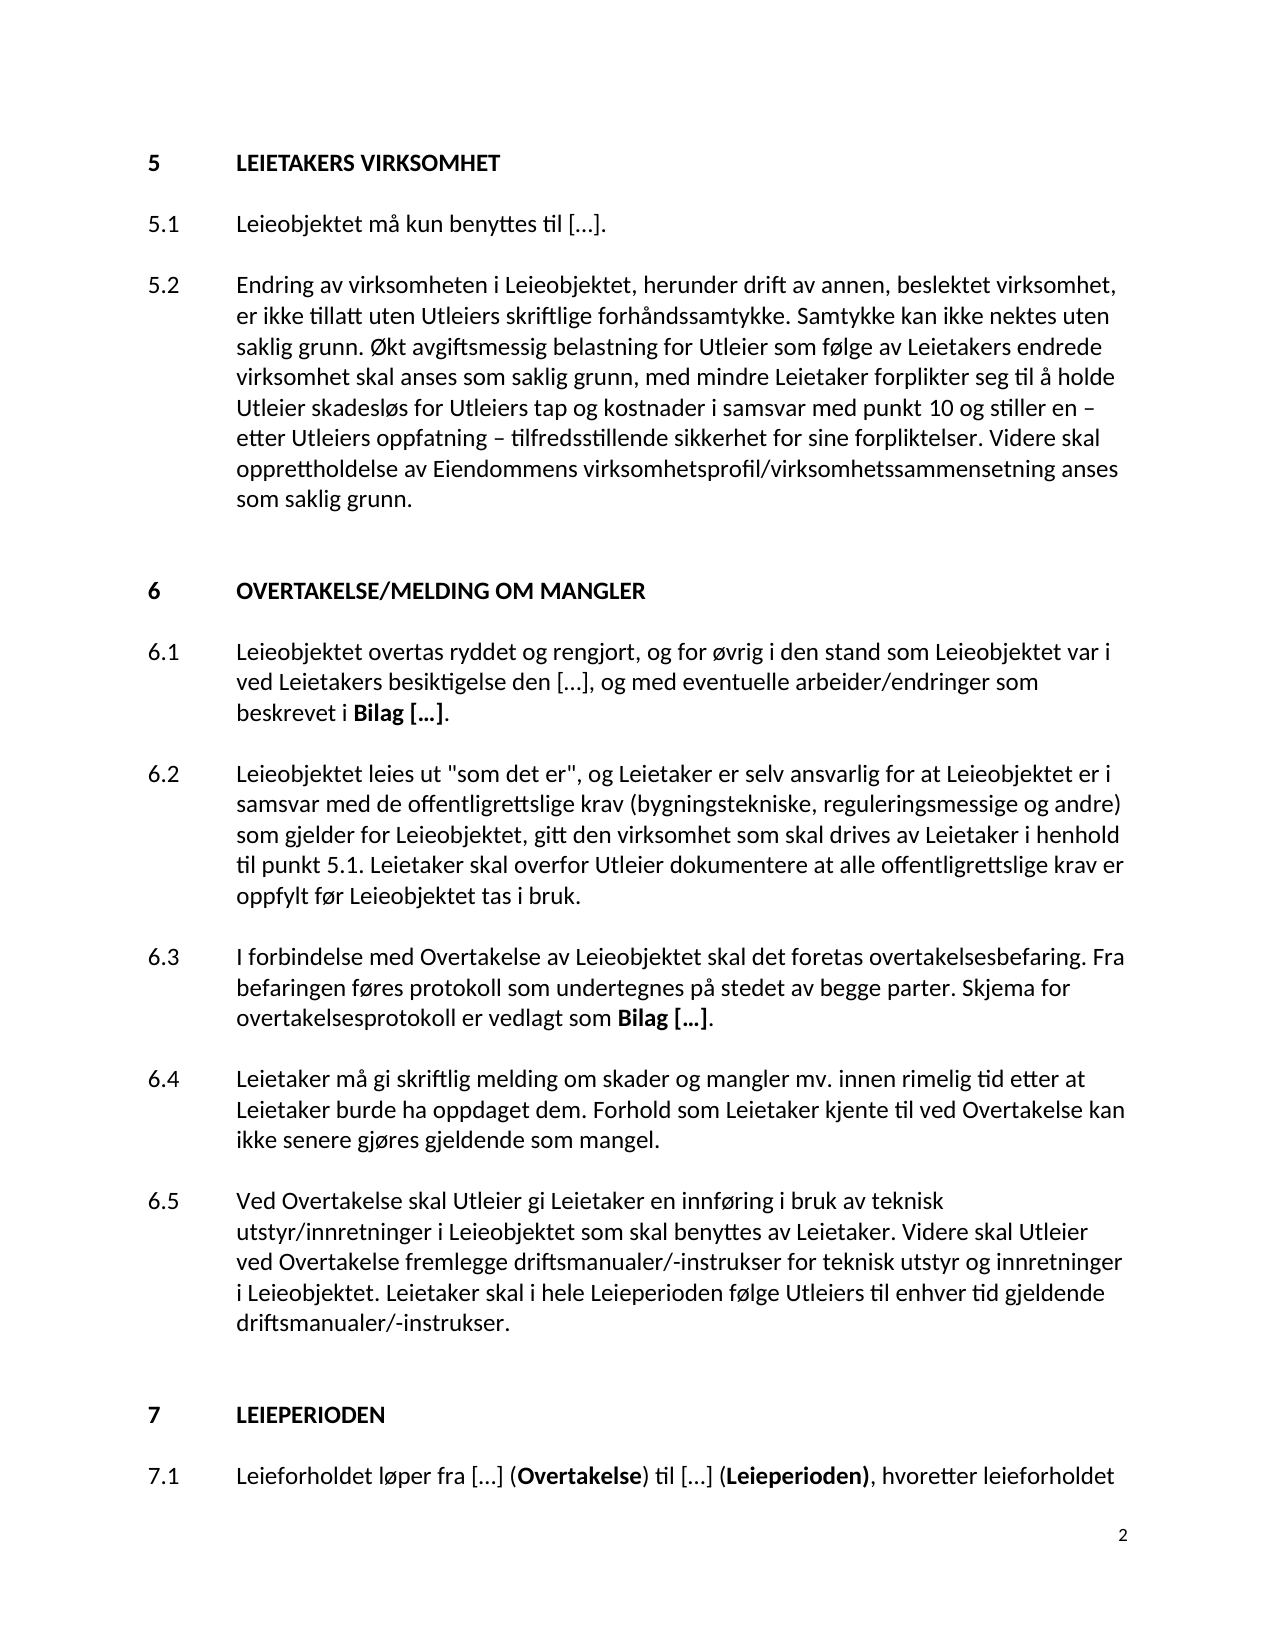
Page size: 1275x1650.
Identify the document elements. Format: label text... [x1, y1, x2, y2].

subtitle Leieobjektet må kun benyttes til […]. [148, 209, 1127, 239]
subtitle I forbindelse med Overtakelse av Leieobjektet skal det foretas overtakelsesbefaring. Fra befaringen føres protokoll som undertegnes på stedet av begge parter. Skjema for overtakelsesprotokoll er vedlagt som Bilag […]. [148, 941, 1127, 1033]
subtitle LEIETAKERS VIRKSOMHET [148, 148, 1127, 178]
subtitle LEIEPERIODEN [148, 1399, 1127, 1429]
subtitle Leieobjektet overtas ryddet og rengjort, og for øvrig i den stand som Leieobjektet var i ved Leietakers besiktigelse den […], og med eventuelle arbeider/endringer som beskrevet i Bilag […]. [148, 636, 1127, 727]
subtitle Ved Overtakelse skal Utleier gi Leietaker en innføring i bruk av teknisk utstyr/innretninger i Leieobjektet som skal benyttes av Leietaker. Videre skal Utleier ved Overtakelse fremlegge driftsmanualer/-instrukser for teknisk utstyr og innretninger i Leieobjektet. Leietaker skal i hele Leieperioden følge Utleiers til enhver tid gjeldende driftsmanualer/-instrukser. [148, 1185, 1127, 1338]
subtitle Leieobjektet leies ut "som det er", og Leietaker er selv ansvarlig for at Leieobjektet er i samsvar med de offentligrettslige krav (bygningstekniske, reguleringsmessige og andre) som gjelder for Leieobjektet, gitt den virksomhet som skal drives av Leietaker i henhold til punkt 5.1. Leietaker skal overfor Utleier dokumentere at alle offentligrettslige krav er oppfylt før Leieobjektet tas i bruk. [148, 758, 1127, 911]
subtitle Leietaker må gi skriftlig melding om skader og mangler mv. innen rimelig tid etter at Leietaker burde ha oppdaget dem. Forhold som Leietaker kjente til ved Overtakelse kan ikke senere gjøres gjeldende som mangel. [148, 1063, 1127, 1155]
subtitle Endring av virksomheten i Leieobjektet, herunder drift av annen, beslektet virksomhet, er ikke tillatt uten Utleiers skriftlige forhåndssamtykke. Samtykke kan ikke nektes uten saklig grunn. Økt avgiftsmessig belastning for Utleier som følge av Leietakers endrede virksomhet skal anses som saklig grunn, med mindre Leietaker forplikter seg til å holde Utleier skadesløs for Utleiers tap og kostnader i samsvar med punkt 10 og stiller en – etter Utleiers oppfatning – tilfredsstillende sikkerhet for sine forpliktelser. Videre skal opprettholdelse av Eiendommens virksomhetsprofil/virksomhetssammensetning anses som saklig grunn. [148, 270, 1127, 514]
subtitle OVERTAKELSE/MELDING OM MANGLER [148, 575, 1127, 605]
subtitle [148, 1460, 1127, 1491]
